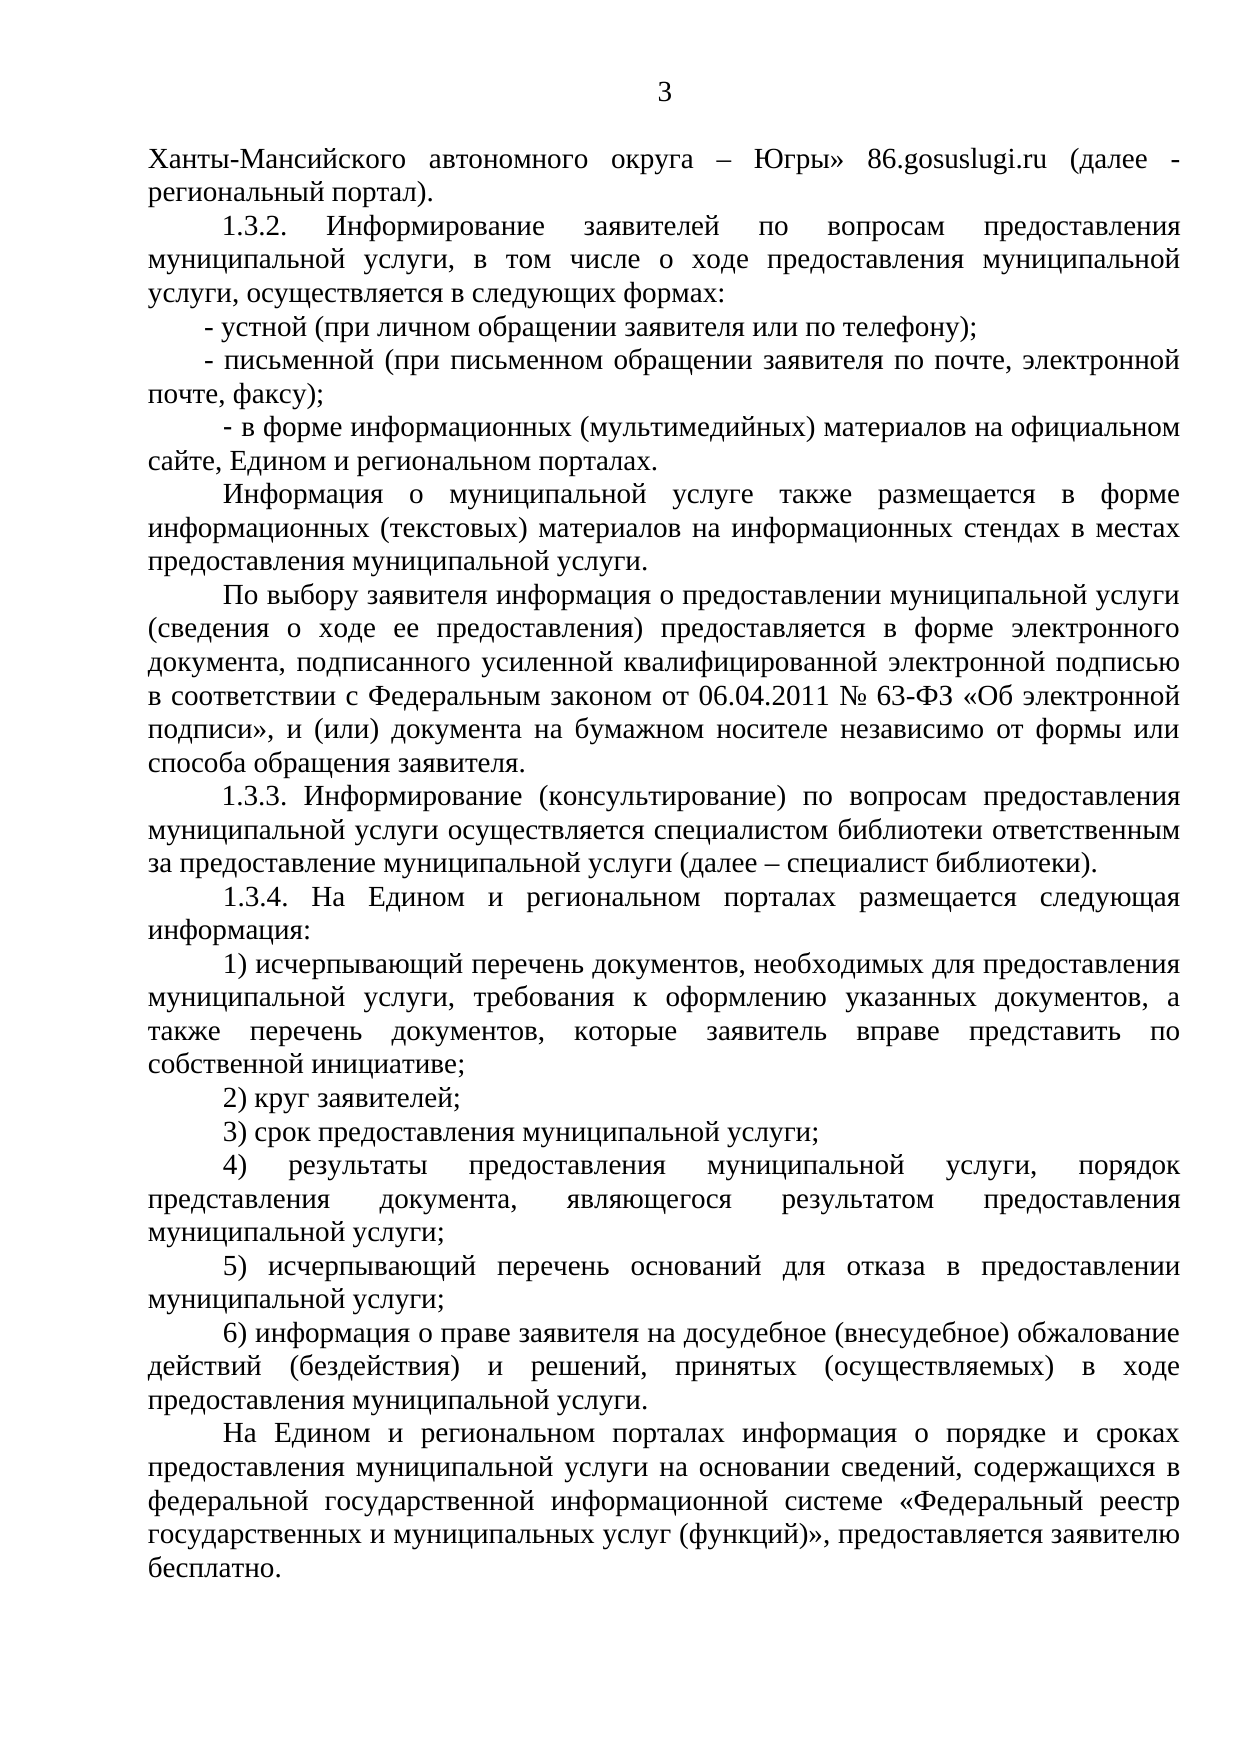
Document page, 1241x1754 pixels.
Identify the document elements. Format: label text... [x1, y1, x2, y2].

text 2) круг заявителей; [148, 1080, 1181, 1114]
text 1.3.4. На Едином и региональном порталах размещается следующая информация: [148, 879, 1181, 946]
text На Едином и региональном порталах информация о порядке и сроках предоставления муниципальной услуги на основании сведений, содержащихся в федеральной государственной информационной системе «Федеральный реестр государственных и муниципальных услуг (функций)», предоставляется заявителю бесплатно. [148, 1416, 1181, 1583]
text Информация о муниципальной услуге также размещается в форме информационных (текстовых) материалов на информационных стендах в местах предоставления муниципальной услуги. [148, 476, 1181, 577]
text 6) информация о праве заявителя на досудебное (внесудебное) обжалование действий (бездействия) и решений, принятых (осуществляемых) в ходе предоставления муниципальной услуги. [148, 1315, 1181, 1416]
text 4) результаты предоставления муниципальной услуги, порядок представления документа, являющегося результатом предоставления муниципальной услуги; [148, 1147, 1181, 1248]
text 3) срок предоставления муниципальной услуги; [148, 1114, 1181, 1147]
text 1) исчерпывающий перечень документов, необходимых для предоставления муниципальной услуги, требования к оформлению указанных документов, а также перечень документов, которые заявитель вправе представить по собственной инициативе; [148, 946, 1181, 1080]
text - устной (при личном обращении заявителя или по телефону); [148, 309, 1181, 342]
text По выбору заявителя информация о предоставлении муниципальной услуги (сведения о ходе ее предоставления) предоставляется в форме электронного документа, подписанного усиленной квалифицированной электронной подписью в соответствии с Федеральным законом от 06.04.2011 № 63-ФЗ «Об электронной подписи», и (или) документа на бумажном носителе независимо от формы или способа обращения заявителя. [148, 577, 1181, 778]
text - письменной (при письменном обращении заявителя по почте, электронной почте, факсу); [148, 342, 1181, 409]
text 1.3.3. Информирование (консультирование) по вопросам предоставления муниципальной услуги осуществляется специалистом библиотеки ответственным за предоставление муниципальной услуги (далее – специалист библиотеки). [148, 778, 1181, 879]
text 1.3.2. Информирование заявителей по вопросам предоставления муниципальной услуги, в том числе о ходе предоставления муниципальной услуги, осуществляется в следующих формах: [148, 208, 1181, 309]
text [148, 141, 1181, 208]
text 5) исчерпывающий перечень оснований для отказа в предоставлении муниципальной услуги; [148, 1248, 1181, 1315]
text - в форме информационных (мультимедийных) материалов на официальном сайте, Едином и региональном порталах. [148, 409, 1181, 476]
